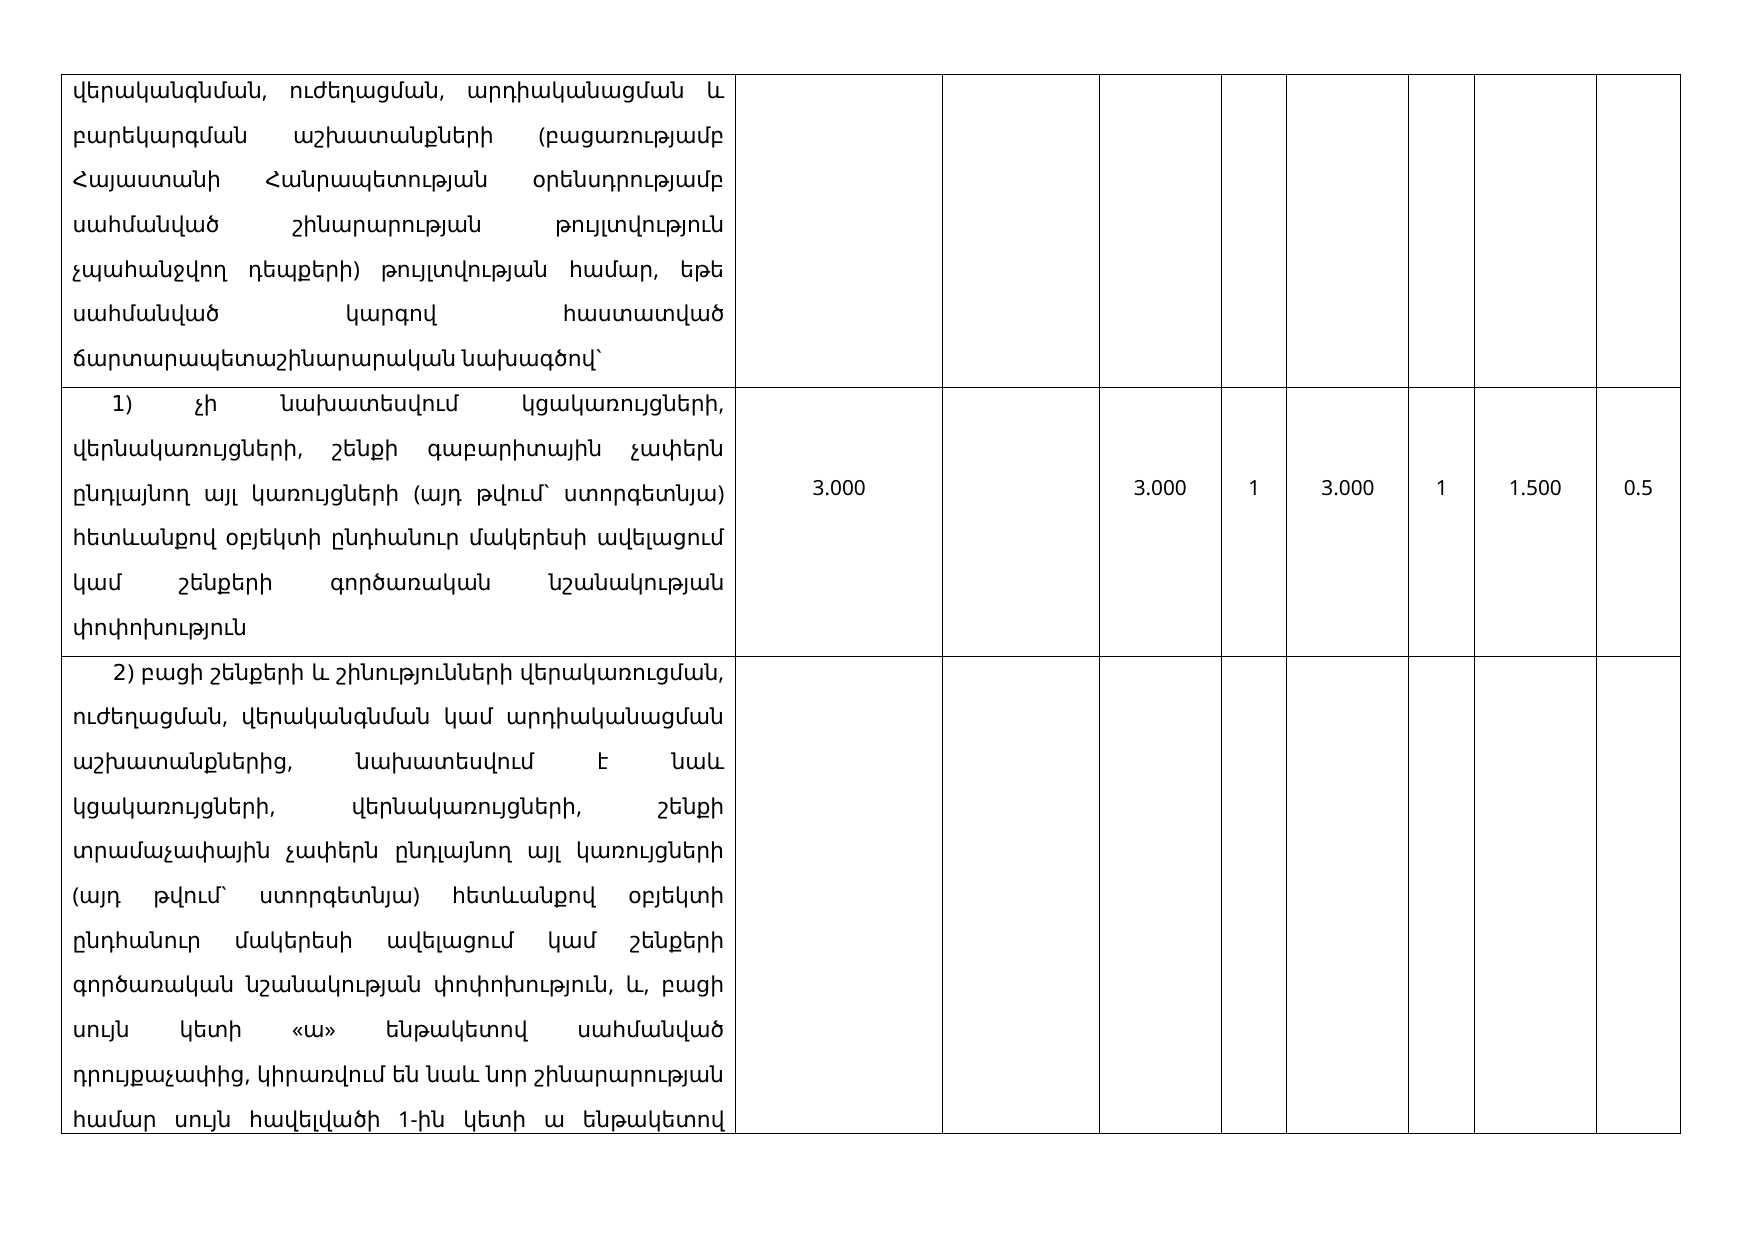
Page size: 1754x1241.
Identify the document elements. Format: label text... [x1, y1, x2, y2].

table_cell 1 [1222, 388, 1286, 656]
table_cell 1.500 [1475, 388, 1596, 656]
table_cell [1597, 657, 1680, 1133]
table_cell [736, 75, 942, 387]
table_cell [1409, 657, 1474, 1133]
table_cell [1597, 75, 1680, 387]
table_cell [1287, 657, 1408, 1133]
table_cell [62, 657, 735, 1133]
table_cell [1222, 657, 1286, 1133]
table_cell [1475, 75, 1596, 387]
table_cell [1409, 75, 1474, 387]
table_cell [1222, 75, 1286, 387]
table_cell [1475, 657, 1596, 1133]
table_cell [1100, 75, 1221, 387]
table_cell [943, 388, 1099, 656]
table_cell [1100, 657, 1221, 1133]
table_cell [736, 657, 942, 1133]
table_cell 0.5 [1597, 388, 1680, 656]
table_cell 3.000 [1287, 388, 1408, 656]
table_cell [943, 657, 1099, 1133]
table_cell 3.000 [1100, 388, 1221, 656]
table_cell 3.000 [736, 388, 942, 656]
table_cell 1) չի նախատեսվում կցակառույցների, վերնակառույցների, շենքի գաբարիտային չափերն ընդլայնող այլ կառույցների (այդ թվում` ստորգետնյա) հետևանքով օբյեկտի ընդհանուր մակերեսի ավելացում կամ շենքերի գործառական նշանակության փոփոխություն [62, 388, 735, 656]
table_cell 1 [1409, 388, 1474, 656]
table_cell [943, 75, 1099, 387]
table_cell [1287, 75, 1408, 387]
